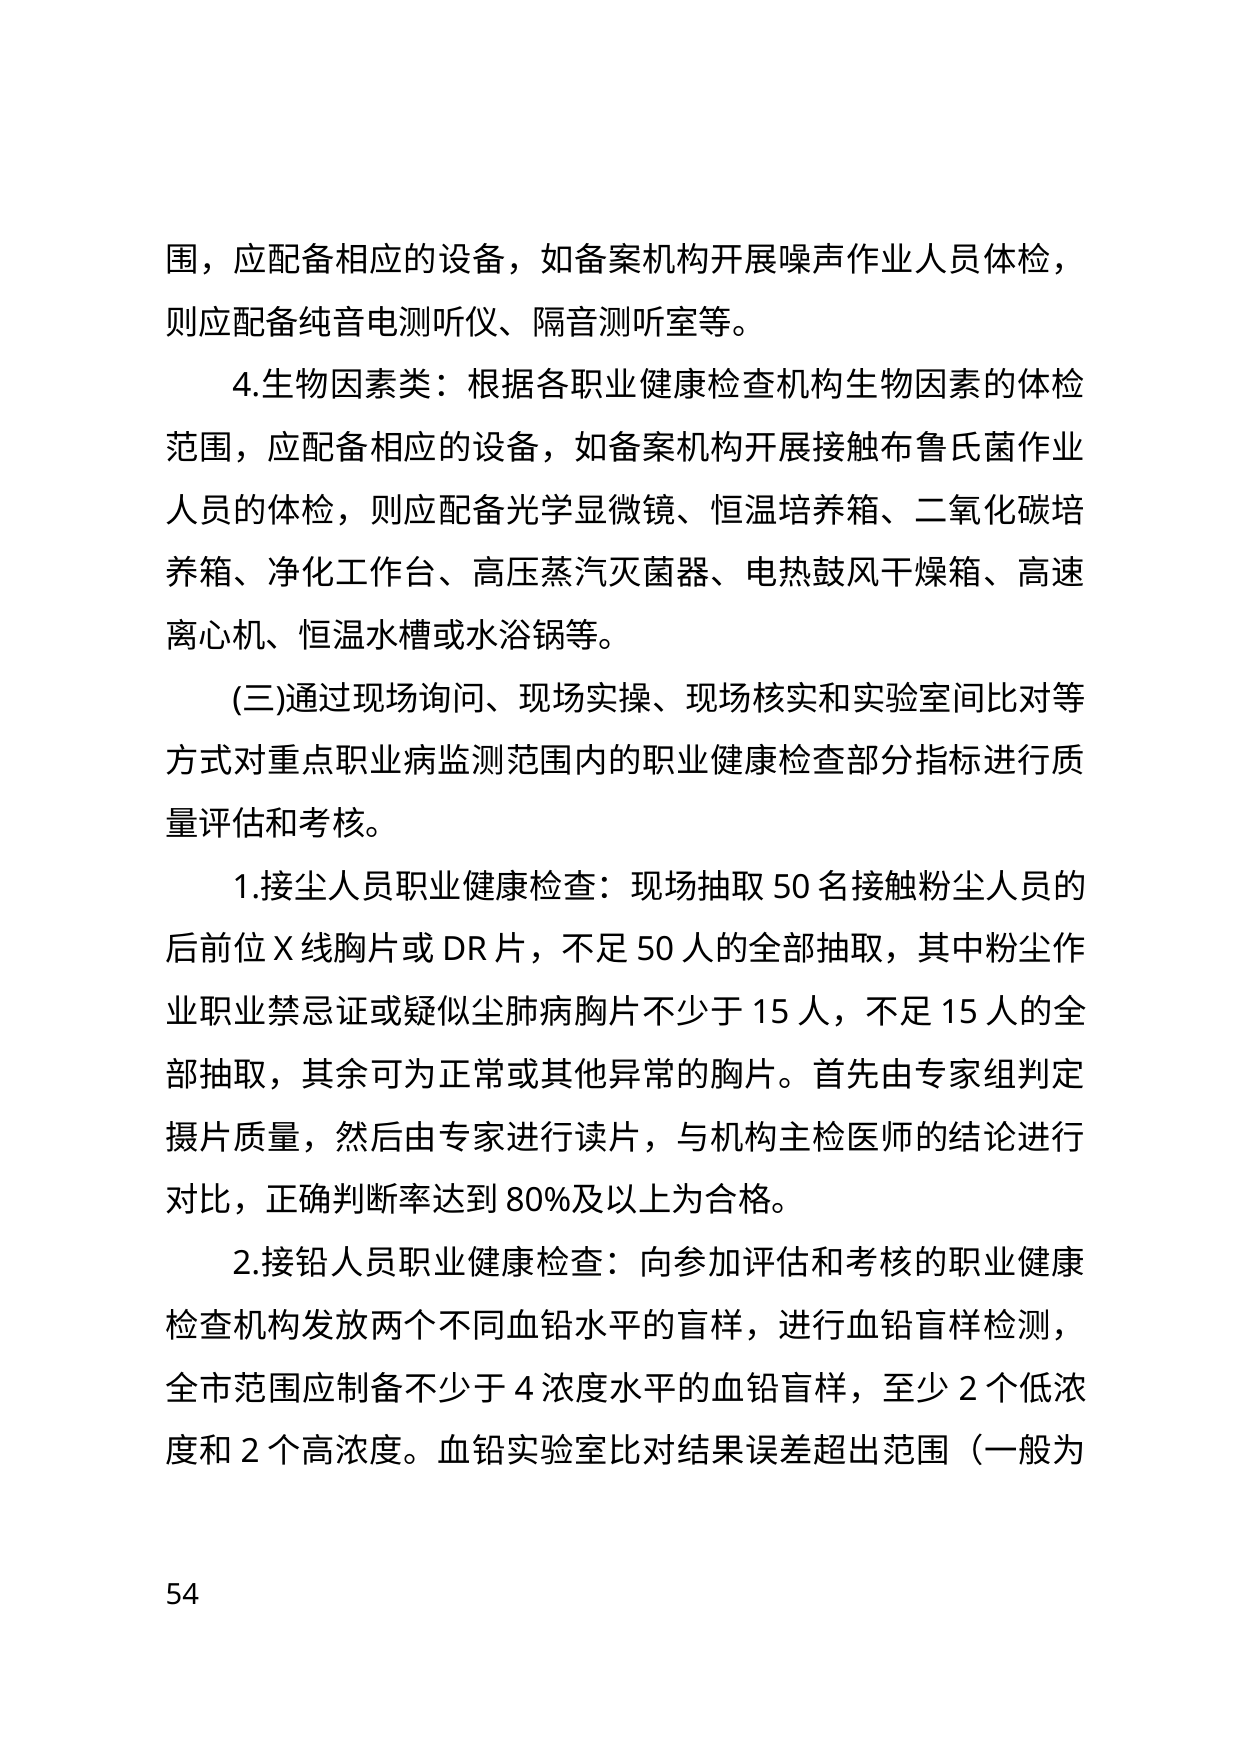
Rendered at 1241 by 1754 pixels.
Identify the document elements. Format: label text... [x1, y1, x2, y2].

text 1.接尘人员职业健康检查：现场抽取50名接触粉尘人员的后前位X线胸片或DR片，不足50人的全部抽取，其中粉尘作业职业禁忌证或疑似尘肺病胸片不少于15人，不足15人的全部抽取，其余可为正常或其他异常的胸片。首先由专家组判定摄片质量，然后由专家进行读片，与机构主检医师的结论进行对比，正确判断率达到80%及以上为合格。 [165, 859, 1087, 1221]
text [165, 233, 1087, 344]
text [165, 1236, 1087, 1473]
text (三)通过现场询问、现场实操、现场核实和实验室间比对等方式对重点职业病监测范围内的职业健康检查部分指标进行质量评估和考核。 [165, 671, 1087, 845]
text 4.生物因素类：根据各职业健康检查机构生物因素的体检范围，应配备相应的设备，如备案机构开展接触布鲁氏菌作业人员的体检，则应配备光学显微镜、恒温培养箱、二氧化碳培养箱、净化工作台、高压蒸汽灭菌器、电热鼓风干燥箱、高速离心机、恒温水槽或水浴锅等。 [165, 358, 1087, 657]
